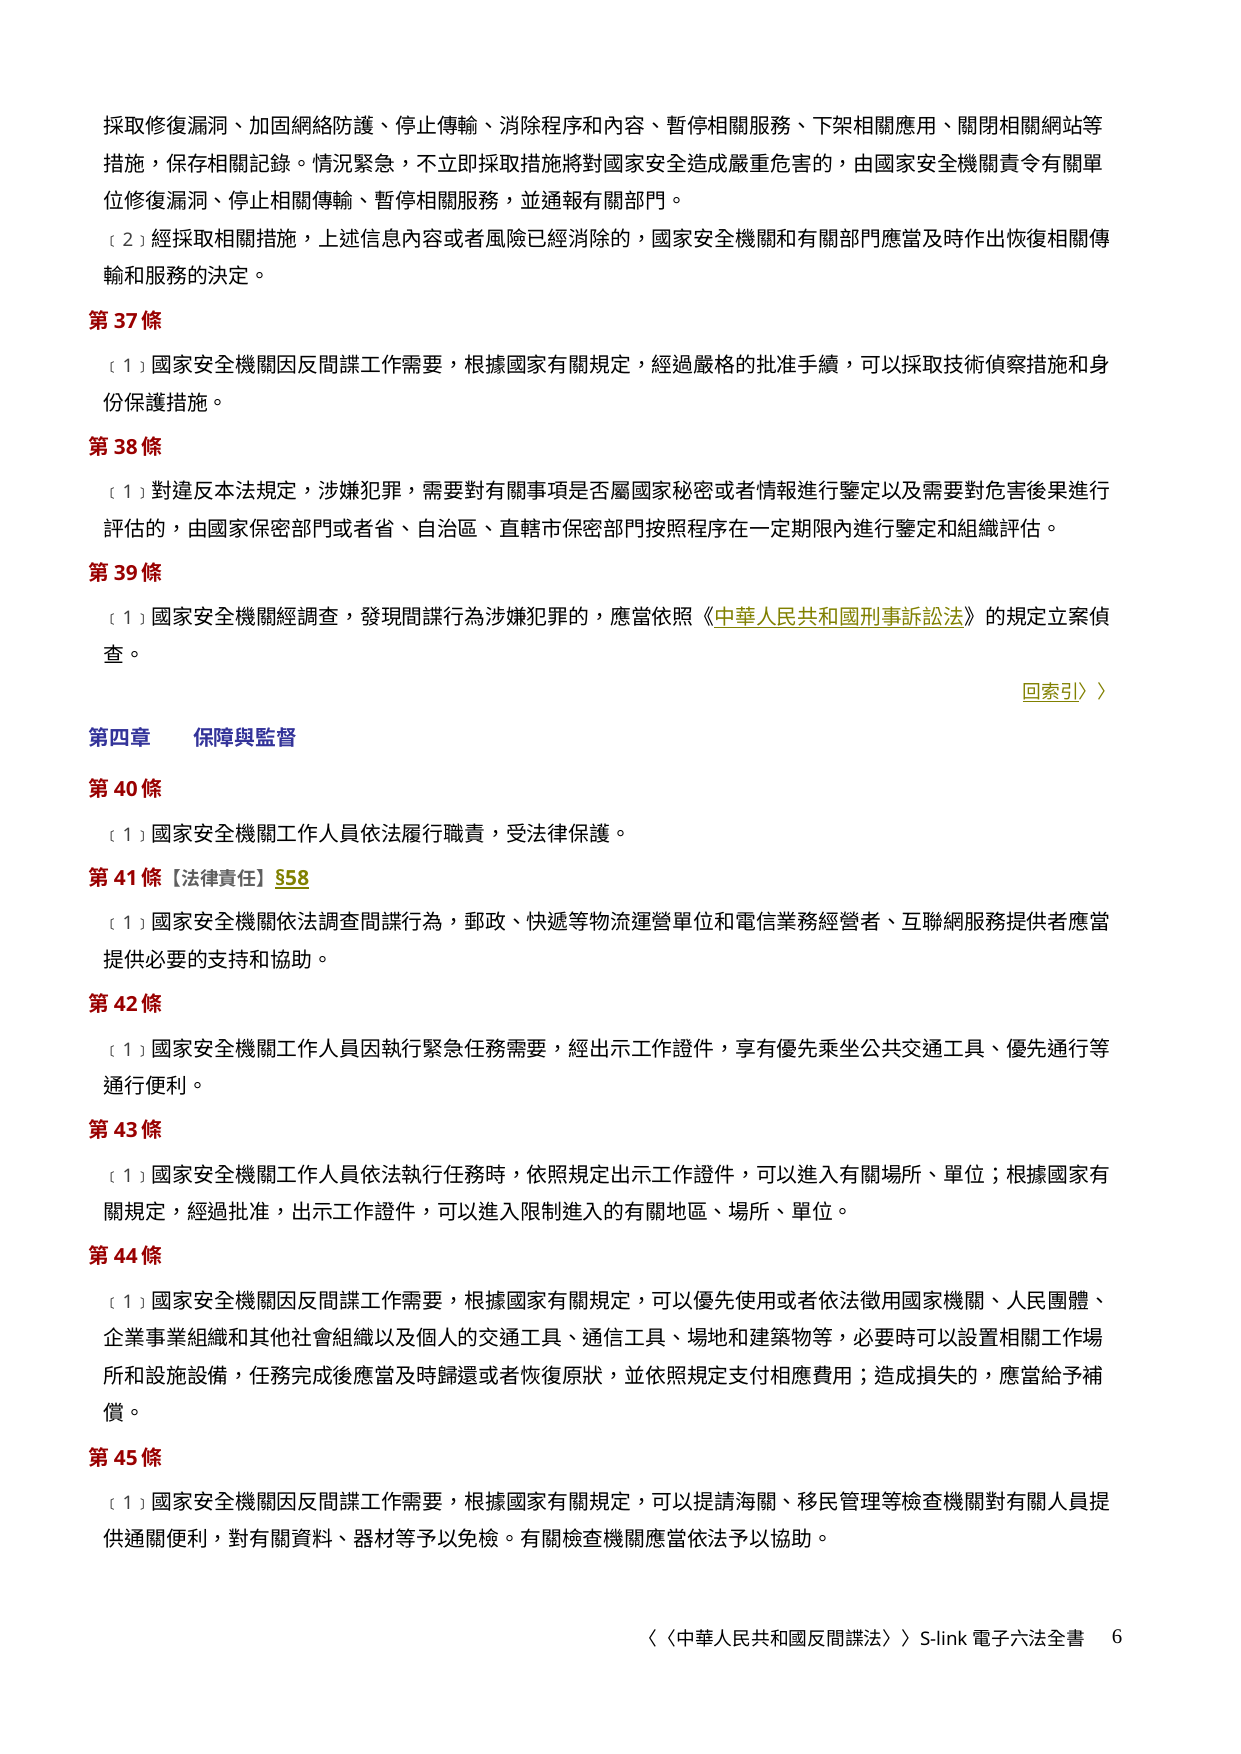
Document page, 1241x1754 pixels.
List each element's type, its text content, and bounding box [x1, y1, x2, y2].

text ﹝1﹞國家安全機關因反間諜工作需要，根據國家有關規定，經過嚴格的批准手續，可以採取技術偵察措施和身份保護措施。 [103, 345, 1122, 420]
subtitle 第40條 [89, 773, 1122, 803]
subtitle 第39條 [89, 556, 1122, 587]
subtitle 第四章 保障與監督 [89, 721, 1122, 751]
subtitle 第43條 [89, 1113, 1122, 1144]
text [103, 106, 1122, 218]
subtitle 第44條 [89, 1240, 1122, 1270]
text ﹝1﹞國家安全機關工作人員依法執行任務時，依照規定出示工作證件，可以進入有關場所、單位；根據國家有關規定，經過批准，出示工作證件，可以進入限制進入的有關地區、場所、單位。 [103, 1154, 1122, 1229]
subtitle 第45條 [89, 1441, 1122, 1471]
text ﹝1﹞國家安全機關經調查，發現間諜行為涉嫌犯罪的，應當依照《中華人民共和國刑事訴訟法》的規定立案偵查。 [103, 597, 1122, 672]
text ﹝1﹞國家安全機關依法調查間諜行為，郵政、快遞等物流運營單位和電信業務經營者、互聯網服務提供者應當提供必要的支持和協助。 [103, 902, 1122, 977]
text ﹝2﹞經採取相關措施，上述信息內容或者風險已經消除的，國家安全機關和有關部門應當及時作出恢復相關傳輸和服務的決定。 [103, 218, 1122, 293]
text ﹝1﹞國家安全機關工作人員依法履行職責，受法律保護。 [103, 813, 1122, 851]
text ﹝1﹞國家安全機關因反間諜工作需要，根據國家有關規定，可以提請海關、移民管理等檢查機關對有關人員提供通關便利，對有關資料、器材等予以免檢。有關檢查機關應當依法予以協助。 [103, 1482, 1122, 1557]
subtitle 第41條【法律責任】§58 [89, 861, 1122, 892]
subtitle 第38條 [89, 430, 1122, 460]
text ﹝1﹞國家安全機關因反間諜工作需要，根據國家有關規定，可以優先使用或者依法徵用國家機關、人民團體、企業事業組織和其他社會組織以及個人的交通工具、通信工具、場地和建築物等，必要時可以設置相關工作場所和設施設備，任務完成後應當及時歸還或者恢復原狀，並依照規定支付相應費用；造成損失的，應當給予補償。 [103, 1280, 1122, 1430]
text ﹝1﹞對違反本法規定，涉嫌犯罪，需要對有關事項是否屬國家秘密或者情報進行鑒定以及需要對危害後果進行評估的，由國家保密部門或者省、自治區、直轄市保密部門按照程序在一定期限內進行鑒定和組織評估。 [103, 471, 1122, 546]
text ﹝1﹞國家安全機關工作人員因執行緊急任務需要，經出示工作證件，享有優先乘坐公共交通工具、優先通行等通行便利。 [103, 1028, 1122, 1103]
subtitle 第42條 [89, 987, 1122, 1018]
subtitle 第37條 [89, 304, 1122, 334]
text 回索引〉〉 [103, 672, 1122, 709]
